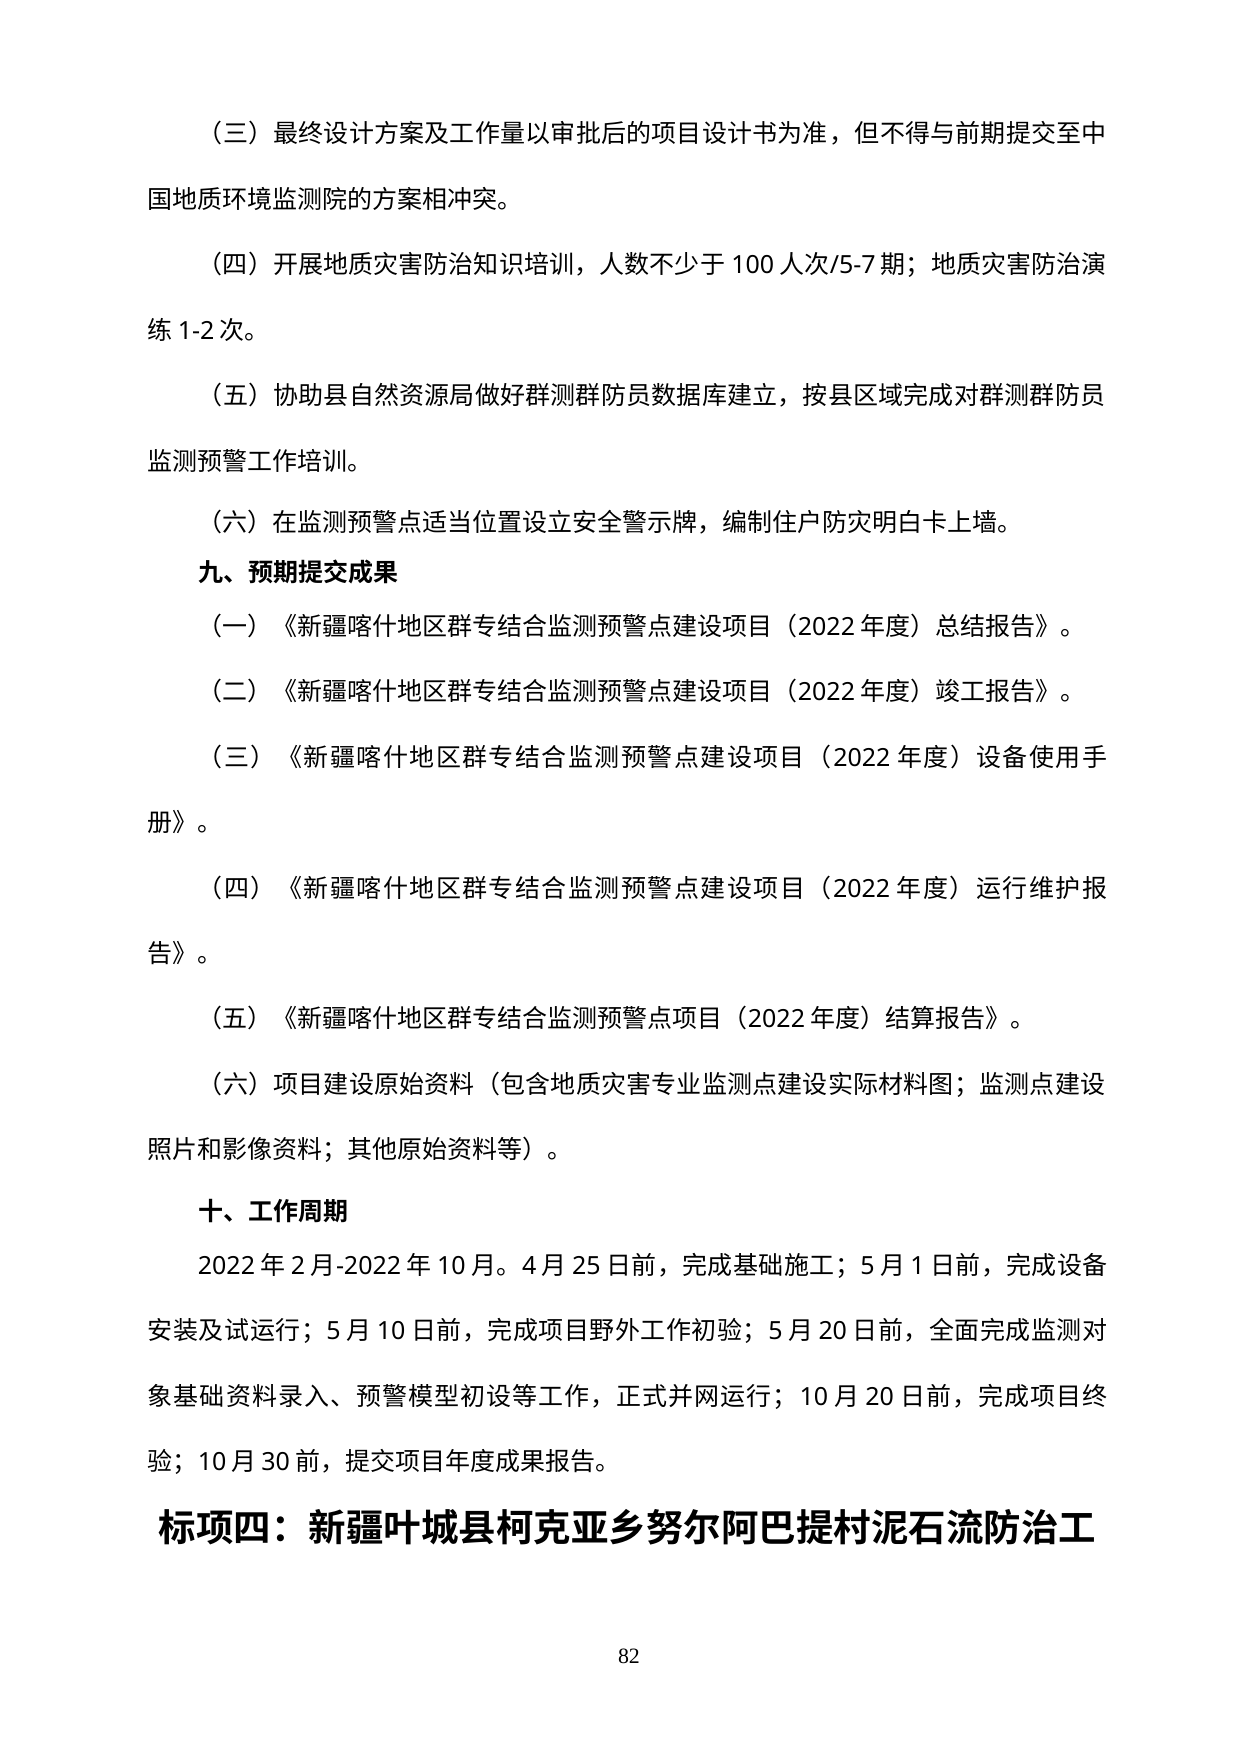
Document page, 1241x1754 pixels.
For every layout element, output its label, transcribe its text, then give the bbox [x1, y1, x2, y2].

text （三）《新疆喀什地区群专结合监测预警点建设项目（2022年度）设备使用手册》。 [148, 723, 1107, 853]
text （五）协助县自然资源局做好群测群防员数据库建立，按县区域完成对群测群防员监测预警工作培训。 [148, 361, 1107, 492]
text （四）开展地质灾害防治知识培训，人数不少于100人次/5-7期；地质灾害防治演练1-2次。 [148, 230, 1107, 361]
text （六）项目建设原始资料（包含地质灾害专业监测点建设实际材料图；监测点建设照片和影像资料；其他原始资料等）。 [148, 1050, 1107, 1181]
text 九、预期提交成果 [148, 542, 1107, 592]
text （二）《新疆喀什地区群专结合监测预警点建设项目（2022年度）竣工报告》。 [148, 657, 1107, 723]
text 十、工作周期 [148, 1181, 1107, 1231]
text （五）《新疆喀什地区群专结合监测预警点项目（2022年度）结算报告》。 [148, 984, 1107, 1050]
text （四）《新疆喀什地区群专结合监测预警点建设项目（2022年度）运行维护报告》。 [148, 853, 1107, 984]
text （一）《新疆喀什地区群专结合监测预警点建设项目（2022年度）总结报告》。 [148, 592, 1107, 657]
text 2022年2月-2022年10月。4月25日前，完成基础施工；5月1日前，完成设备安装及试运行；5月10日前，完成项目野外工作初验；5月20日前，全面完成监测对象基础资料录入、预警模型初设等工作，正式并网运行；10月20日前，完成项目终验；10月30前，提交项目年度成果报告。 [148, 1231, 1107, 1492]
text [148, 1492, 1107, 1558]
text （六）在监测预警点适当位置设立安全警示牌，编制住户防灾明白卡上墙。 [148, 492, 1107, 542]
text （三）最终设计方案及工作量以审批后的项目设计书为准，但不得与前期提交至中国地质环境监测院的方案相冲突。 [148, 99, 1107, 230]
